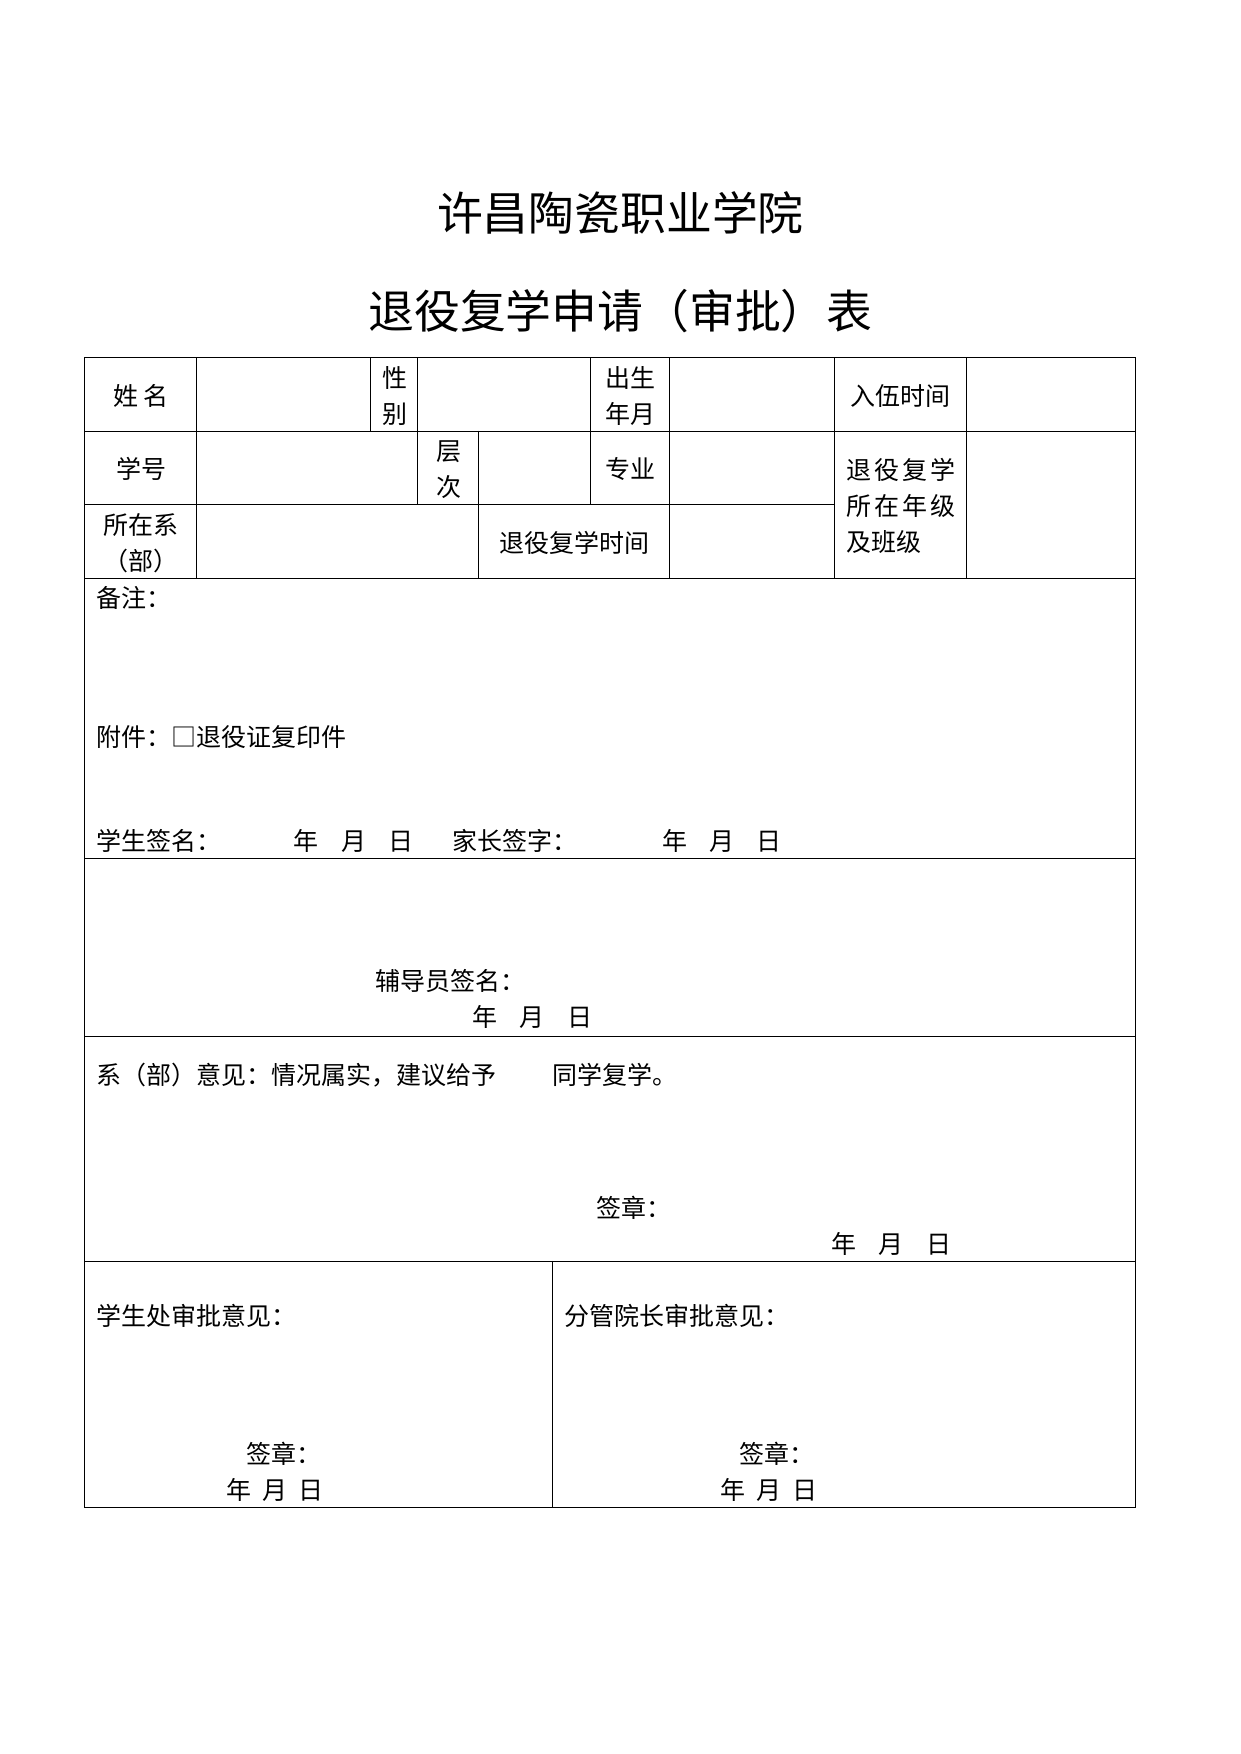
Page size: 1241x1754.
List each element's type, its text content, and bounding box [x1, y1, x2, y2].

table_cell 退役复学所在年级及班级 [835, 432, 966, 578]
text 退役复学申请（审批）表 [187, 259, 1053, 357]
table_cell 系（部）意见：情况属实，建议给予 同学复学。 签章： 年 月 日 [85, 1037, 1135, 1261]
table_cell 学生处审批意见： 签章： 年 月 日 [85, 1262, 552, 1507]
table_cell 专业 [591, 432, 669, 504]
table_cell 学号 [85, 432, 196, 504]
table_cell 层次 [418, 432, 478, 504]
table_cell 辅导员签名： 年 月 日 [85, 859, 1135, 1036]
table_cell [197, 505, 478, 578]
table_cell [197, 432, 417, 504]
table_header 姓 名 [85, 358, 196, 431]
text 许昌陶瓷职业学院 [187, 162, 1053, 259]
table_header [967, 358, 1135, 431]
table_header 入伍时间 [835, 358, 966, 431]
table_header [197, 358, 370, 431]
table_cell [479, 432, 590, 504]
table_cell 备注： 附件：□退役证复印件 学生签名： 年 月 日 家长签字： 年 月 日 [85, 579, 1135, 858]
table_cell 分管院长审批意见： 签章： 年 月 日 [553, 1262, 1135, 1507]
table_header 出生年月 [591, 358, 669, 431]
table_cell 所在系（部） [85, 505, 196, 578]
table_cell [967, 432, 1135, 578]
table_header 性别 [371, 358, 417, 431]
table_cell [670, 432, 834, 504]
table_cell 退役复学时间 [479, 505, 669, 578]
table_header [670, 358, 834, 431]
table_header [418, 358, 590, 431]
table_cell [670, 505, 834, 578]
